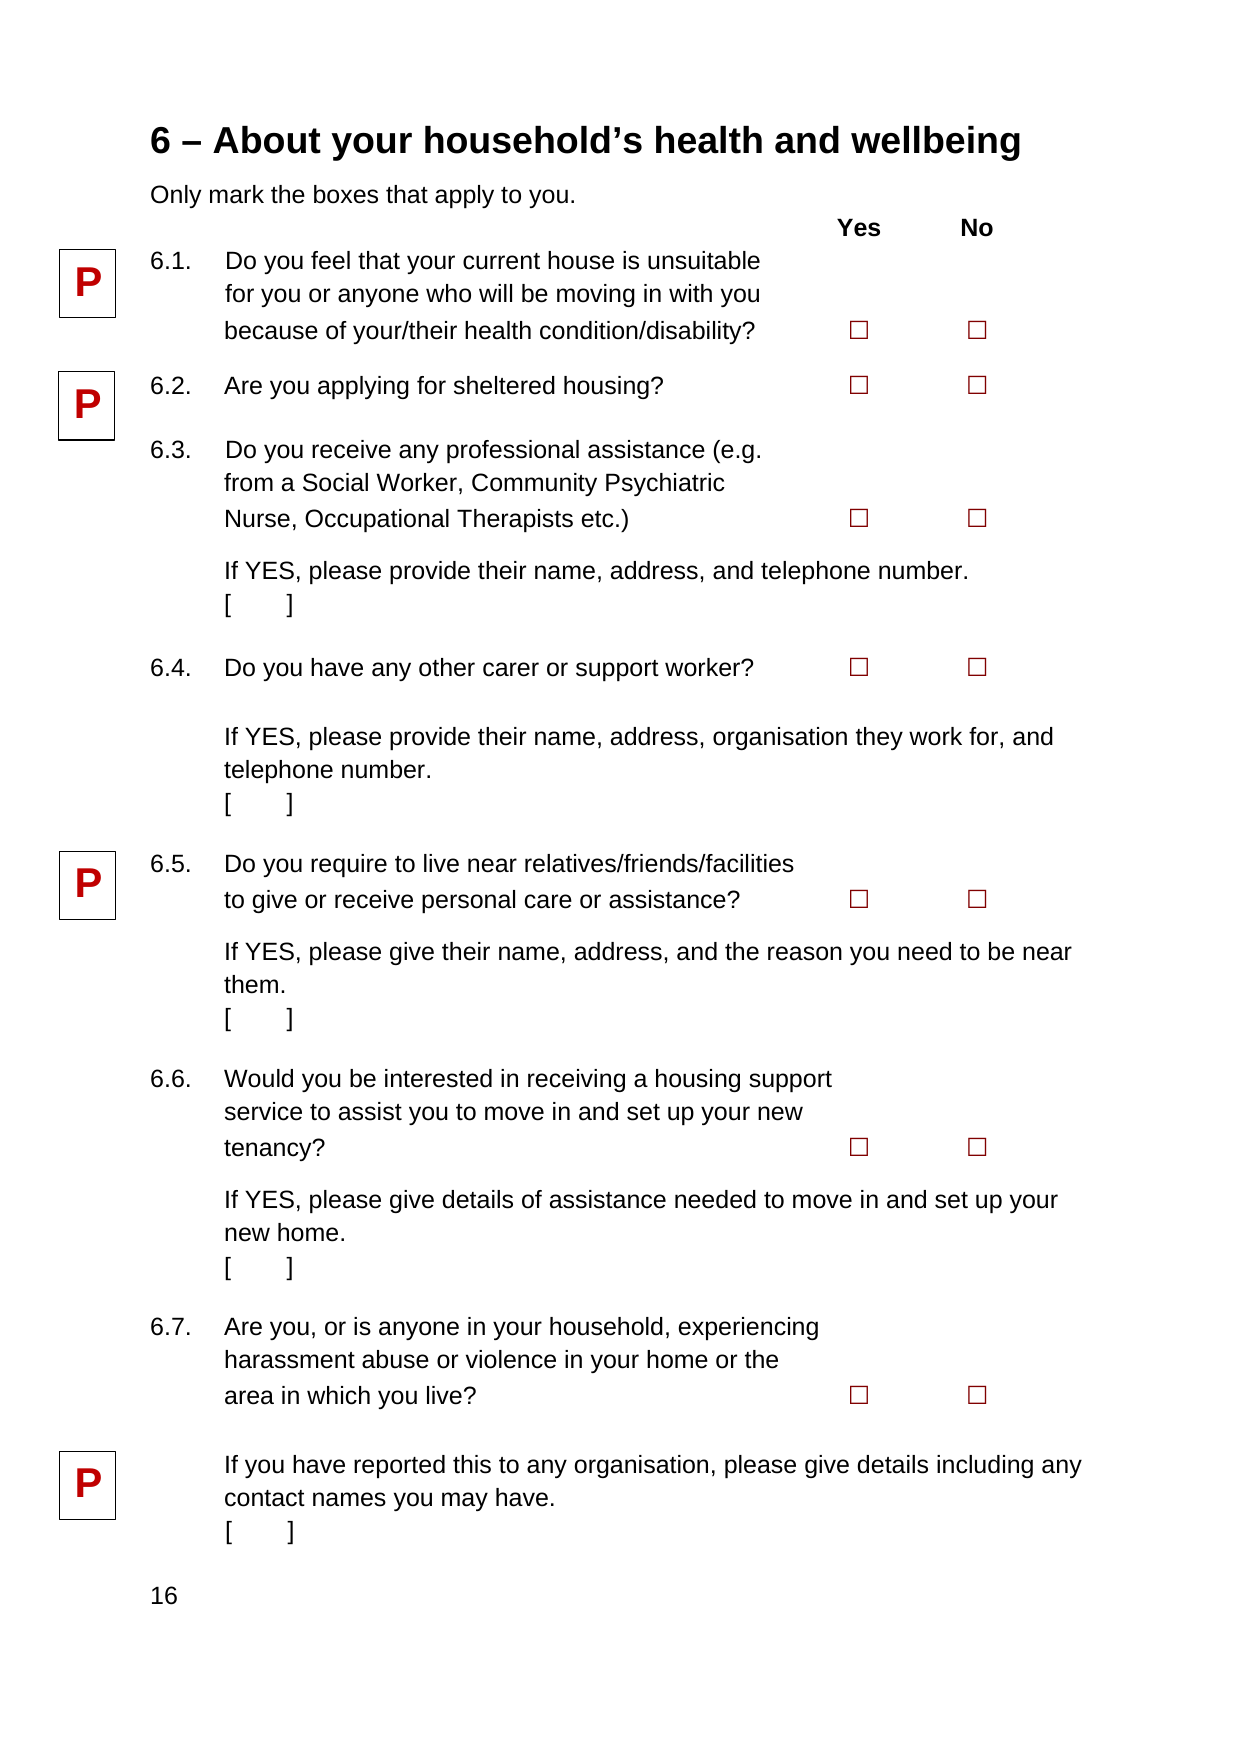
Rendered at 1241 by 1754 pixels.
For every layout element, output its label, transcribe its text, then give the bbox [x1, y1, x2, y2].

text If YES, please provide their name, address, organisation they work for, and telephone number. [224, 722, 1095, 784]
text Yes No [150, 213, 1095, 242]
text harassment abuse or violence in your home or the [150, 1345, 1095, 1374]
text Nurse, Occupational Therapists etc.) [150, 501, 1095, 535]
text 6.3. Do you receive any professional assistance (e.g. [150, 434, 1095, 463]
text tenancy? [150, 1130, 1095, 1164]
text If YES, please provide their name, address, and telephone number. [150, 556, 1095, 585]
text If YES, please give details of assistance needed to move in and set up your new home. [224, 1185, 1095, 1247]
text 6.7. Are you, or is anyone in your household, experiencing [150, 1312, 1095, 1341]
text Only mark the boxes that apply to you. [150, 180, 1095, 209]
text from a Social Worker, Community Psychiatric [150, 468, 1095, 496]
text 6.5. Do you require to live near relatives/friends/facilities [150, 848, 1095, 877]
text If you have reported this to any organisation, please give details including any contact names you may have. [150, 1450, 1095, 1512]
text 6.2. Are you applying for sheltered housing? [150, 368, 1095, 402]
text because of your/their health condition/disability? [150, 312, 1095, 346]
text to give or receive personal care or assistance? [150, 882, 1095, 916]
text If YES, please give their name, address, and the reason you need to be near them. [224, 937, 1095, 999]
text 6.1. Do you feel that your current house is unsuitable [150, 246, 1095, 275]
text for you or anyone who will be moving in with you [150, 279, 1095, 308]
text service to assist you to move in and set up your new [150, 1097, 1095, 1126]
text 6.4. Do you have any other carer or support worker? [150, 650, 1095, 684]
subtitle 6 – About your household’s health and wellbeing [150, 118, 1095, 161]
text area in which you live? [150, 1378, 1095, 1412]
text 6.6. Would you be interested in receiving a housing support [150, 1064, 1095, 1092]
